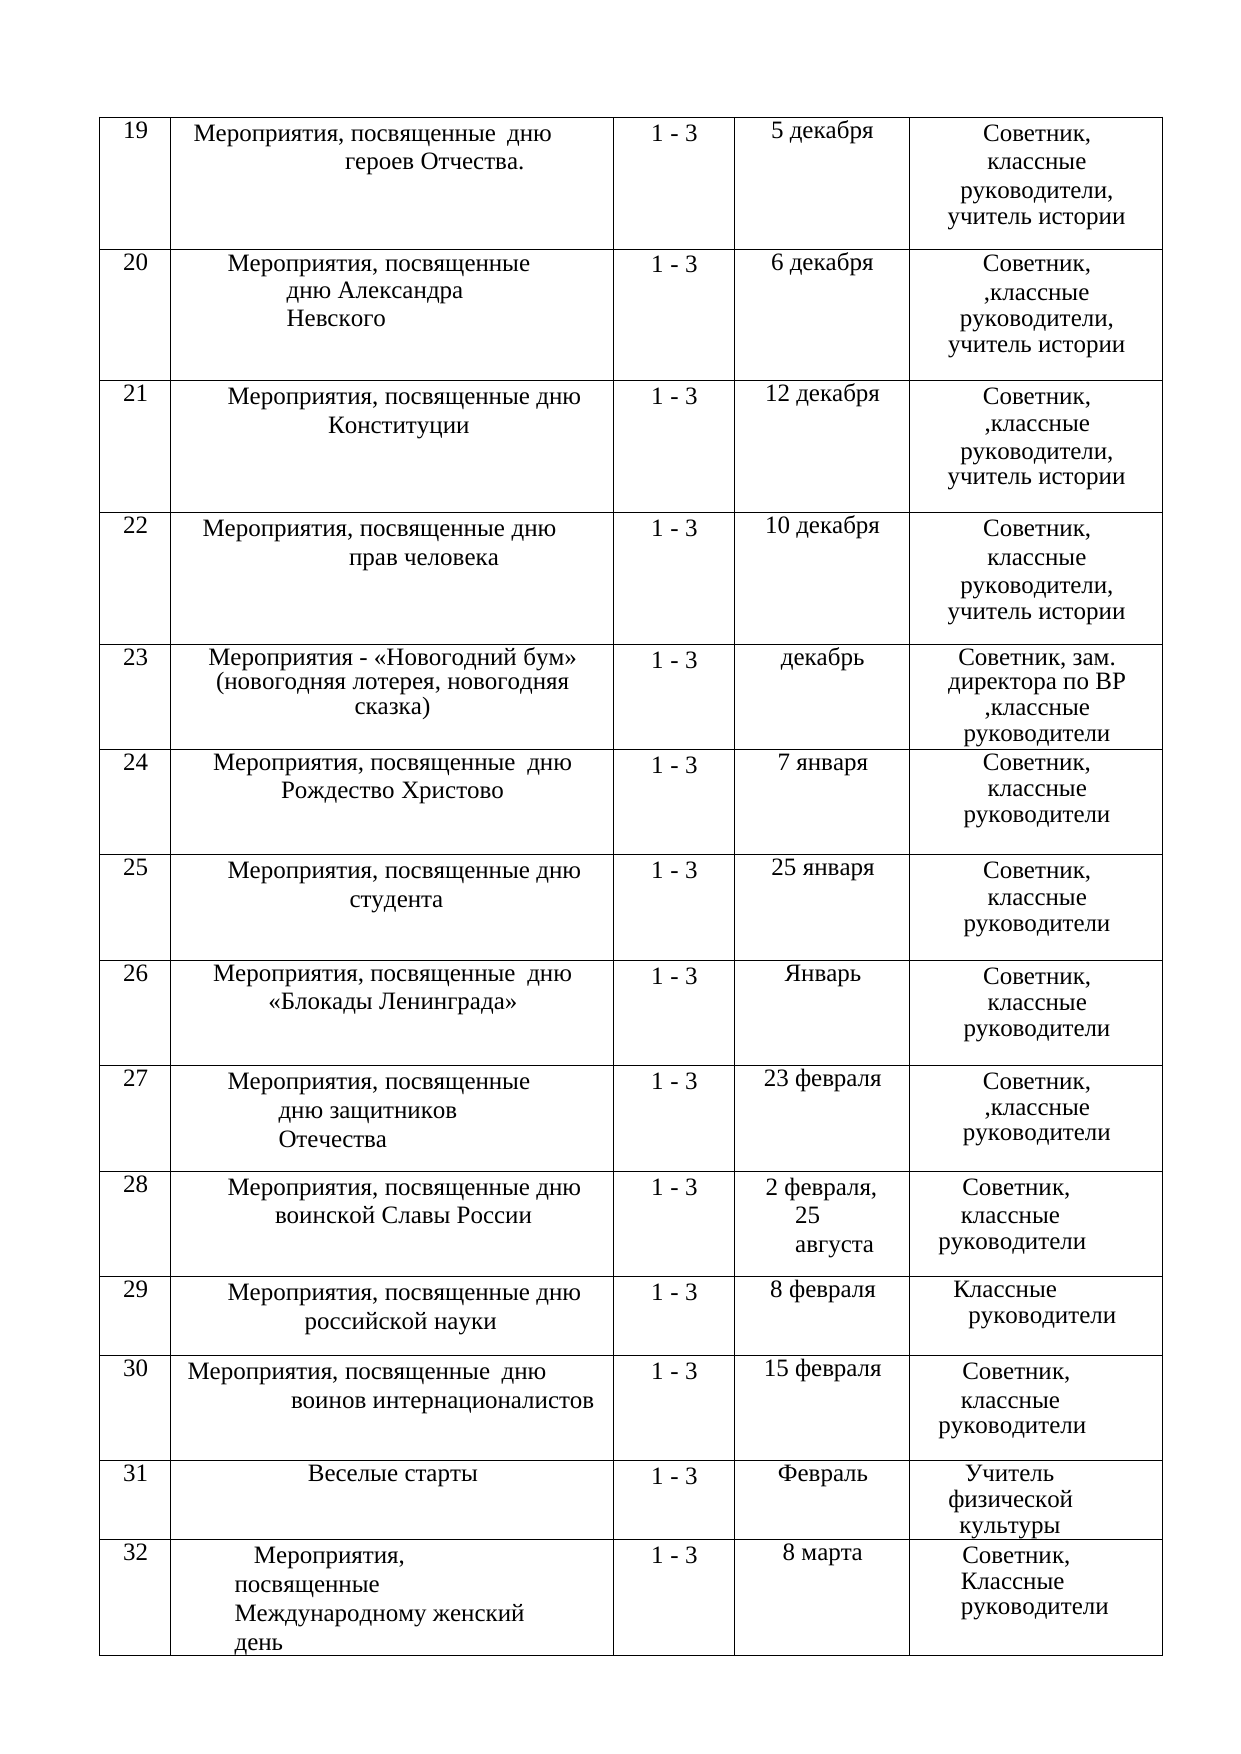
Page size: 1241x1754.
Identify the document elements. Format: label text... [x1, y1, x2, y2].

table_cell 1 - 3 [614, 1540, 734, 1655]
table_cell Январь [735, 961, 909, 1065]
table_cell 22 [100, 513, 170, 644]
table_cell 30 [100, 1356, 170, 1460]
table_cell 2 февраля, 25 августа [735, 1172, 909, 1276]
table_cell Мероприятия, посвященные дню студента [171, 855, 613, 960]
table_cell 1 - 3 [614, 250, 734, 380]
table_cell Мероприятия - «Новогодний бум» (новогодняя лотерея, новогодняя сказка) [171, 645, 613, 749]
table_cell 1 - 3 [614, 645, 734, 749]
table_cell Советник, зам. директора по ВР ,классные руководители [910, 645, 1162, 749]
table_cell Советник, ,классные руководители, учитель истории [910, 381, 1162, 512]
table_cell 10 декабря [735, 513, 909, 644]
table_cell Мероприятия, посвященные дню российской науки [171, 1277, 613, 1355]
table_cell Советник, классные руководители [910, 1172, 1162, 1276]
table_cell Классные руководители [910, 1277, 1162, 1355]
table_cell 1 - 3 [614, 118, 734, 248]
table_cell 1 - 3 [614, 1277, 734, 1355]
table_cell Советник, ,классные руководители [910, 1066, 1162, 1171]
table_cell Советник, классные руководители, учитель истории [910, 118, 1162, 248]
table_cell 31 [100, 1461, 170, 1539]
table_cell 25 января [735, 855, 909, 960]
table_cell Советник, ,классные руководители, учитель истории [910, 250, 1162, 380]
table_cell Мероприятия, посвященные дню Рождество Христово [171, 750, 613, 854]
table_cell Мероприятия, посвященные дню защитников Отечества [171, 1066, 613, 1171]
table_cell 1 - 3 [614, 961, 734, 1065]
table_cell Мероприятия, посвященные Международному женский день [171, 1540, 613, 1655]
table_cell Мероприятия, посвященные дню прав человека [171, 513, 613, 644]
table_cell Советник, классные руководители [910, 961, 1162, 1065]
table_cell Мероприятия, посвященные дню воинской Славы России [171, 1172, 613, 1276]
table_cell 21 [100, 381, 170, 512]
table_cell 8 февраля [735, 1277, 909, 1355]
table_cell 19 [100, 118, 170, 248]
table_cell 1 - 3 [614, 855, 734, 960]
table_cell Февраль [735, 1461, 909, 1539]
table_cell 20 [100, 250, 170, 380]
table_cell Мероприятия, посвященные дню Конституции [171, 381, 613, 512]
table_cell 5 декабря [735, 118, 909, 248]
table_cell 28 [100, 1172, 170, 1276]
table_cell 1 - 3 [614, 381, 734, 512]
table_cell Советник, классные руководители [910, 750, 1162, 854]
table_cell 32 [100, 1540, 170, 1655]
table_cell 27 [100, 1066, 170, 1171]
table_cell 6 декабря [735, 250, 909, 380]
table_cell Мероприятия, посвященные дню героев Отчества. [171, 118, 613, 248]
table_cell 1 - 3 [614, 1356, 734, 1460]
table_cell 29 [100, 1277, 170, 1355]
table_cell 26 [100, 961, 170, 1065]
table_cell 7 января [735, 750, 909, 854]
table_cell 12 декабря [735, 381, 909, 512]
table_cell 25 [100, 855, 170, 960]
table_cell Мероприятия, посвященные дню воинов интернационалистов [171, 1356, 613, 1460]
table_cell Советник, классные руководители, учитель истории [910, 513, 1162, 644]
table_cell 1 - 3 [614, 513, 734, 644]
table_cell 24 [100, 750, 170, 854]
table_cell Веселые старты [171, 1461, 613, 1539]
table_cell 1 - 3 [614, 750, 734, 854]
table_cell декабрь [735, 645, 909, 749]
table_cell 1 - 3 [614, 1066, 734, 1171]
table_cell 1 - 3 [614, 1172, 734, 1276]
table_cell 23 февраля [735, 1066, 909, 1171]
table_cell Мероприятия, посвященные дню «Блокады Ленинграда» [171, 961, 613, 1065]
table_cell Мероприятия, посвященные дню Александра Невского [171, 250, 613, 380]
table_cell Учитель физической культуры [910, 1461, 1162, 1539]
table_cell Советник, классные руководители [910, 855, 1162, 960]
table_cell 1 - 3 [614, 1461, 734, 1539]
table_cell Советник, классные руководители [910, 1356, 1162, 1460]
table_cell 8 марта [735, 1540, 909, 1655]
table_cell 15 февраля [735, 1356, 909, 1460]
table_cell 23 [100, 645, 170, 749]
table_cell Советник, Классные руководители [910, 1540, 1162, 1655]
